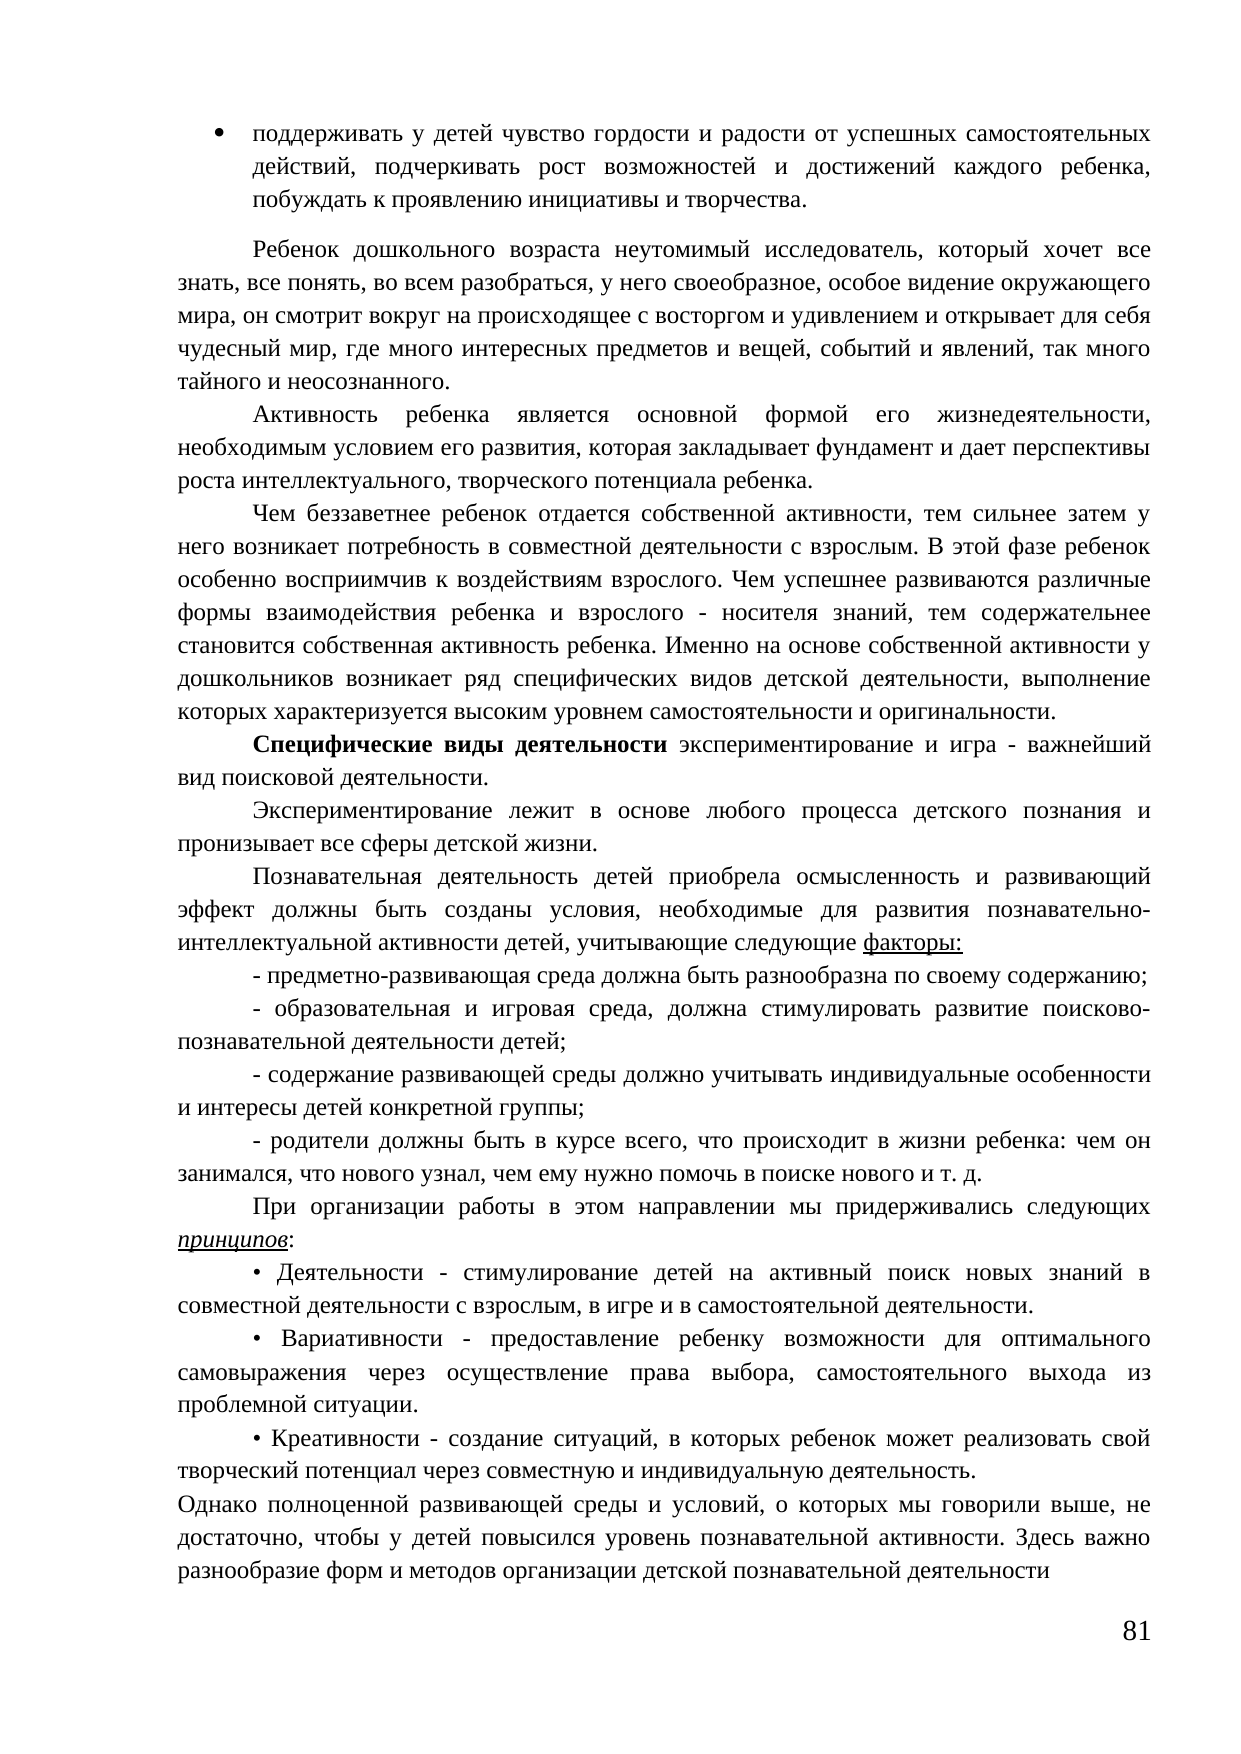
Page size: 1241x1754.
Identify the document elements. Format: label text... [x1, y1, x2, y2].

text • Креативности - создание ситуаций, в которых ребенок может реализовать свой творческий потенциал через совместную и индивидуальную деятельность. [177, 1423, 1152, 1484]
list поддерживать у детей чувство гордости и радости от успешных самостоятельных действий, подчеркивать рост возможностей и достижений каждого ребенка, побуждать к проявлению инициативы и творчества. [215, 118, 1152, 213]
text • Деятельности - стимулирование детей на активный поиск новых знаний в совместной деятельности с взрослым, в игре и в самостоятельной деятельности. [177, 1257, 1152, 1319]
text - образовательная и игровая среда, должна стимулировать развитие поисково-познавательной деятельности детей; [177, 993, 1152, 1055]
text - предметно-развивающая среда должна быть разнообразна по своему содержанию; [177, 960, 1152, 989]
text - содержание развивающей среды должно учитывать индивидуальные особенности и интересы детей конкретной группы; [177, 1059, 1152, 1121]
text При организации работы в этом направлении мы придерживались следующих принципов: [177, 1191, 1152, 1253]
text Активность ребенка является основной формой его жизнедеятельности, необходимым условием его развития, которая закладывает фундамент и дает перспективы роста интеллектуального, творческого потенциала ребенка. [177, 399, 1152, 494]
text - родители должны быть в курсе всего, что происходит в жизни ребенка: чем он занимался, что нового узнал, чем ему нужно помочь в поиске нового и т. д. [177, 1125, 1152, 1187]
text Чем беззаветнее ребенок отдается собственной активности, тем сильнее затем у него возникает потребность в совместной деятельности с взрослым. В этой фазе ребенок особенно восприимчив к воздействиям взрослого. Чем успешнее развиваются различные формы взаимодействия ребенка и взрослого - носителя знаний, тем содержательнее становится собственная активность ребенка. Именно на основе собственной активности у дошкольников возникает ряд специфических видов детской деятельности, выполнение которых характеризуется высоким уровнем самостоятельности и оригинальности. [177, 498, 1152, 725]
text Экспериментирование лежит в основе любого процесса детского познания и пронизывает все сферы детской жизни. [177, 795, 1152, 857]
text Специфические виды деятельности экспериментирование и игра - важнейший вид поисковой деятельности. [177, 729, 1152, 791]
text Ребенок дошкольного возраста неутомимый исследователь, который хочет все знать, все понять, во всем разобраться, у него своеобразное, особое видение окружающего мира, он смотрит вокруг на происходящее с восторгом и удивлением и открывает для себя чудесный мир, где много интересных предметов и вещей, событий и явлений, так много тайного и неосознанного. [177, 234, 1152, 395]
text Познавательная деятельность детей приобрела осмысленность и развивающий эффект должны быть созданы условия, необходимые для развития познавательно-интеллектуальной активности детей, учитывающие следующие факторы: [177, 861, 1152, 956]
text • Вариативности - предоставление ребенку возможности для оптимального самовыражения через осуществление права выбора, самостоятельного выхода из проблемной ситуации. [177, 1323, 1152, 1418]
text Однако полноценной развивающей среды и условий, о которых мы говорили выше, не достаточно, чтобы у детей повысился уровень познавательной активности. Здесь важно разнообразие форм и методов организации детской познавательной деятельности [177, 1489, 1152, 1583]
